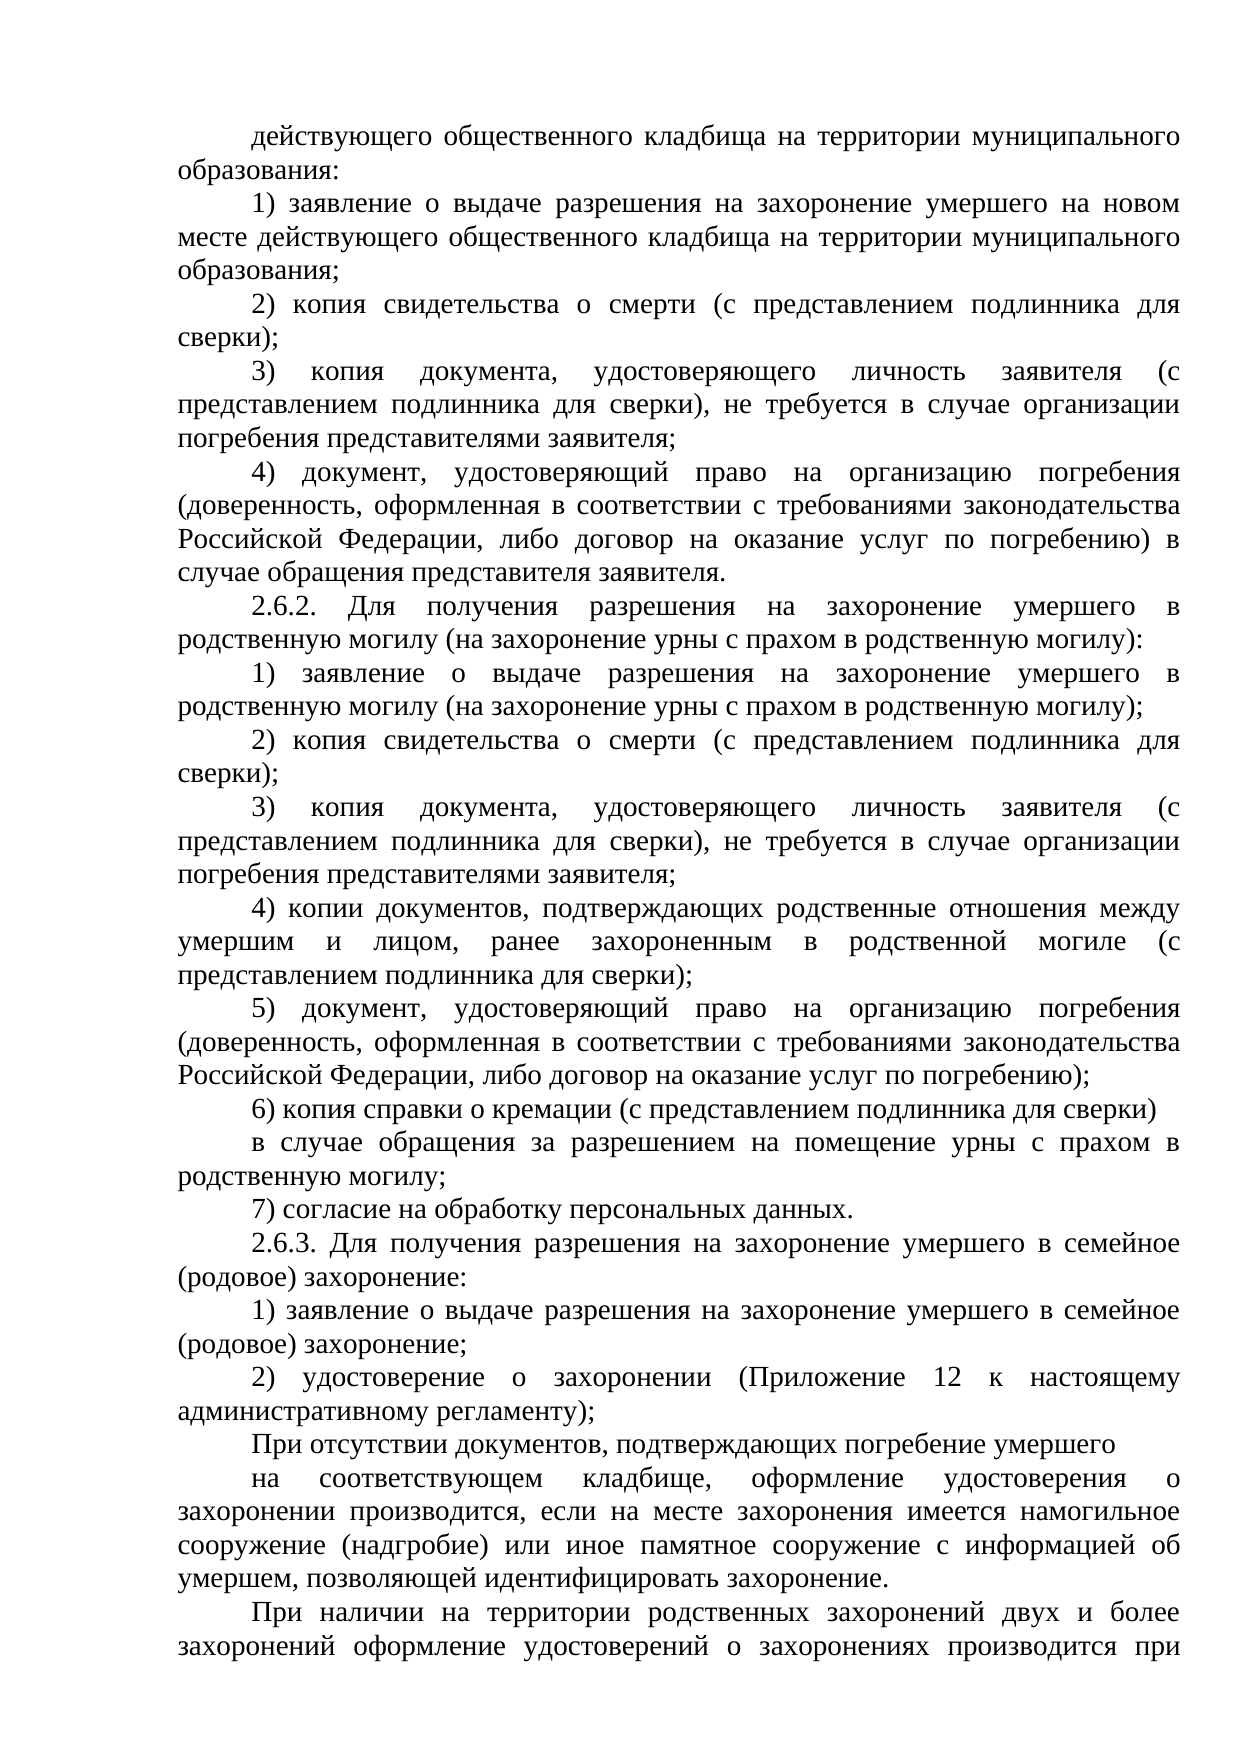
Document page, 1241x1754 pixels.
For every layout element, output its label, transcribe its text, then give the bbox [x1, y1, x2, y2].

text 4) копии документов, подтверждающих родственные отношения между умершим и лицом, ранее захороненным в родственной могиле (с представлением подлинника для сверки); [177, 890, 1181, 990]
text 2) удостоверение о захоронении (Приложение 12 к настоящему административному регламенту); [177, 1359, 1181, 1426]
text 1) заявление о выдаче разрешения на захоронение умершего на новом месте действующего общественного кладбища на территории муниципального образования; [177, 185, 1181, 286]
text 3) копия документа, удостоверяющего личность заявителя (с представлением подлинника для сверки), не требуется в случае организации погребения представителями заявителя; [177, 789, 1181, 890]
text в случае обращения за разрешением на помещение урны с прахом в родственную могилу; [177, 1124, 1181, 1192]
text на соответствующем кладбище, оформление удостоверения о захоронении производится, если на месте захоронения имеется намогильное сооружение (надгробие) или иное памятное сооружение с информацией об умершем, позволяющей идентифицировать захоронение. [177, 1460, 1181, 1594]
text 4) документ, удостоверяющий право на организацию погребения (доверенность, оформленная в соответствии с требованиями законодательства Российской Федерации, либо договор на оказание услуг по погребению) в случае обращения представителя заявителя. [177, 454, 1181, 588]
text 3) копия документа, удостоверяющего личность заявителя (с представлением подлинника для сверки), не требуется в случае организации погребения представителями заявителя; [177, 353, 1181, 454]
text 2) копия свидетельства о смерти (с представлением подлинника для сверки); [177, 286, 1181, 353]
text 7) согласие на обработку персональных данных. [177, 1192, 1181, 1225]
text При отсутствии документов, подтверждающих погребение умершего [177, 1426, 1181, 1460]
text 2) копия свидетельства о смерти (с представлением подлинника для сверки); [177, 722, 1181, 789]
text 6) копия справки о кремации (с представлением подлинника для сверки) [177, 1091, 1181, 1124]
text 2.6.3. Для получения разрешения на захоронение умершего в семейное (родовое) захоронение: [177, 1225, 1181, 1292]
text 2.6.2. Для получения разрешения на захоронение умершего в родственную могилу (на захоронение урны с прахом в родственную могилу): [177, 588, 1181, 655]
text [177, 1594, 1181, 1661]
text 1) заявление о выдаче разрешения на захоронение умершего в семейное (родовое) захоронение; [177, 1292, 1181, 1359]
text 1) заявление о выдаче разрешения на захоронение умершего в родственную могилу (на захоронение урны с прахом в родственную могилу); [177, 655, 1181, 722]
text 5) документ, удостоверяющий право на организацию погребения (доверенность, оформленная в соответствии с требованиями законодательства Российской Федерации, либо договор на оказание услуг по погребению); [177, 990, 1181, 1091]
text действующего общественного кладбища на территории муниципального образования: [177, 118, 1181, 185]
